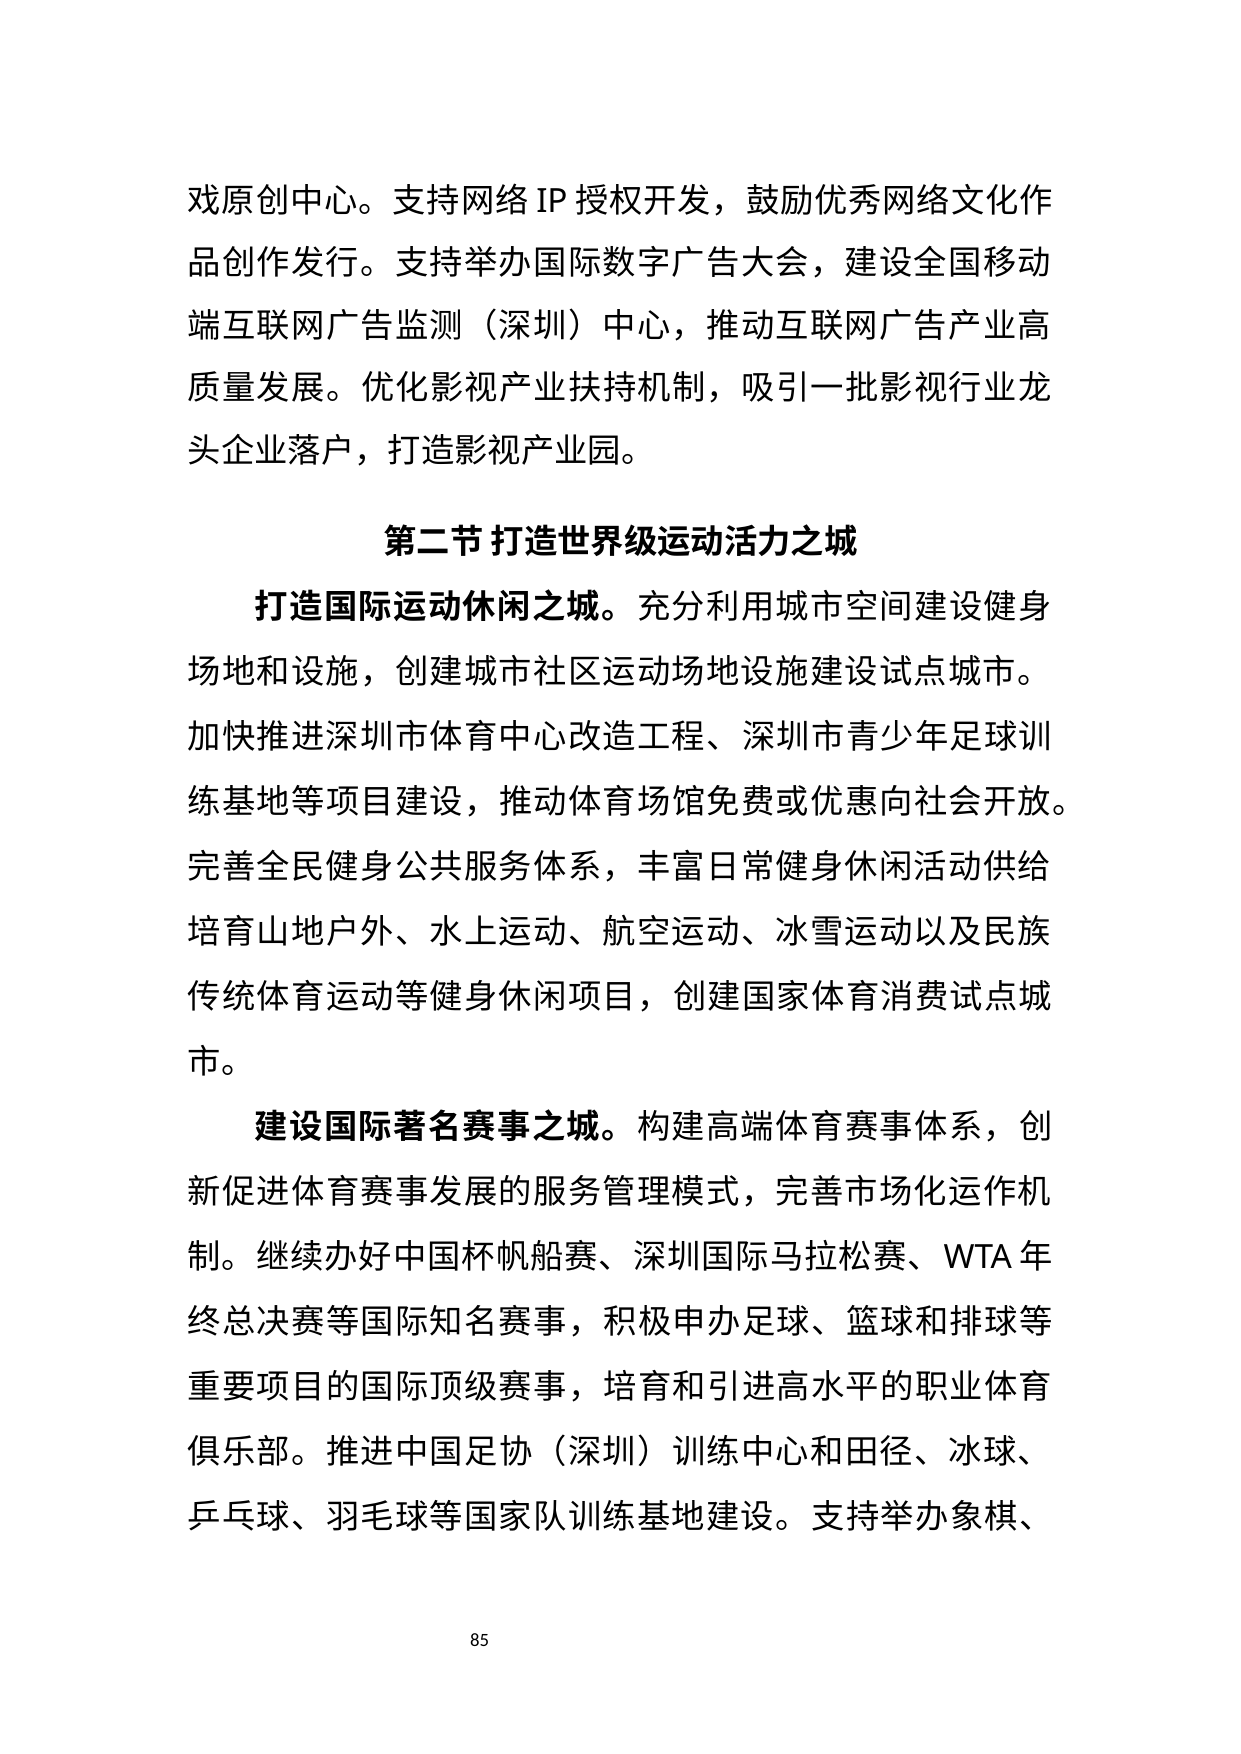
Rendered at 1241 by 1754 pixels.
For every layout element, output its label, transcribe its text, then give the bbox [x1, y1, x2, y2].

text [187, 162, 1053, 474]
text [187, 1092, 1053, 1547]
text 第二节 打造世界级运动活力之城 [187, 507, 1053, 572]
text 打造国际运动休闲之城。充分利用城市空间建设健身场地和设施，创建城市社区运动场地设施建设试点城市。加快推进深圳市体育中心改造工程、深圳市青少年足球训练基地等项目建设，推动体育场馆免费或优惠向社会开放。完善全民健身公共服务体系，丰富日常健身休闲活动供给，培育山地户外、水上运动、航空运动、冰雪运动以及民族传统体育运动等健身休闲项目，创建国家体育消费试点城市。 [187, 572, 1053, 1092]
